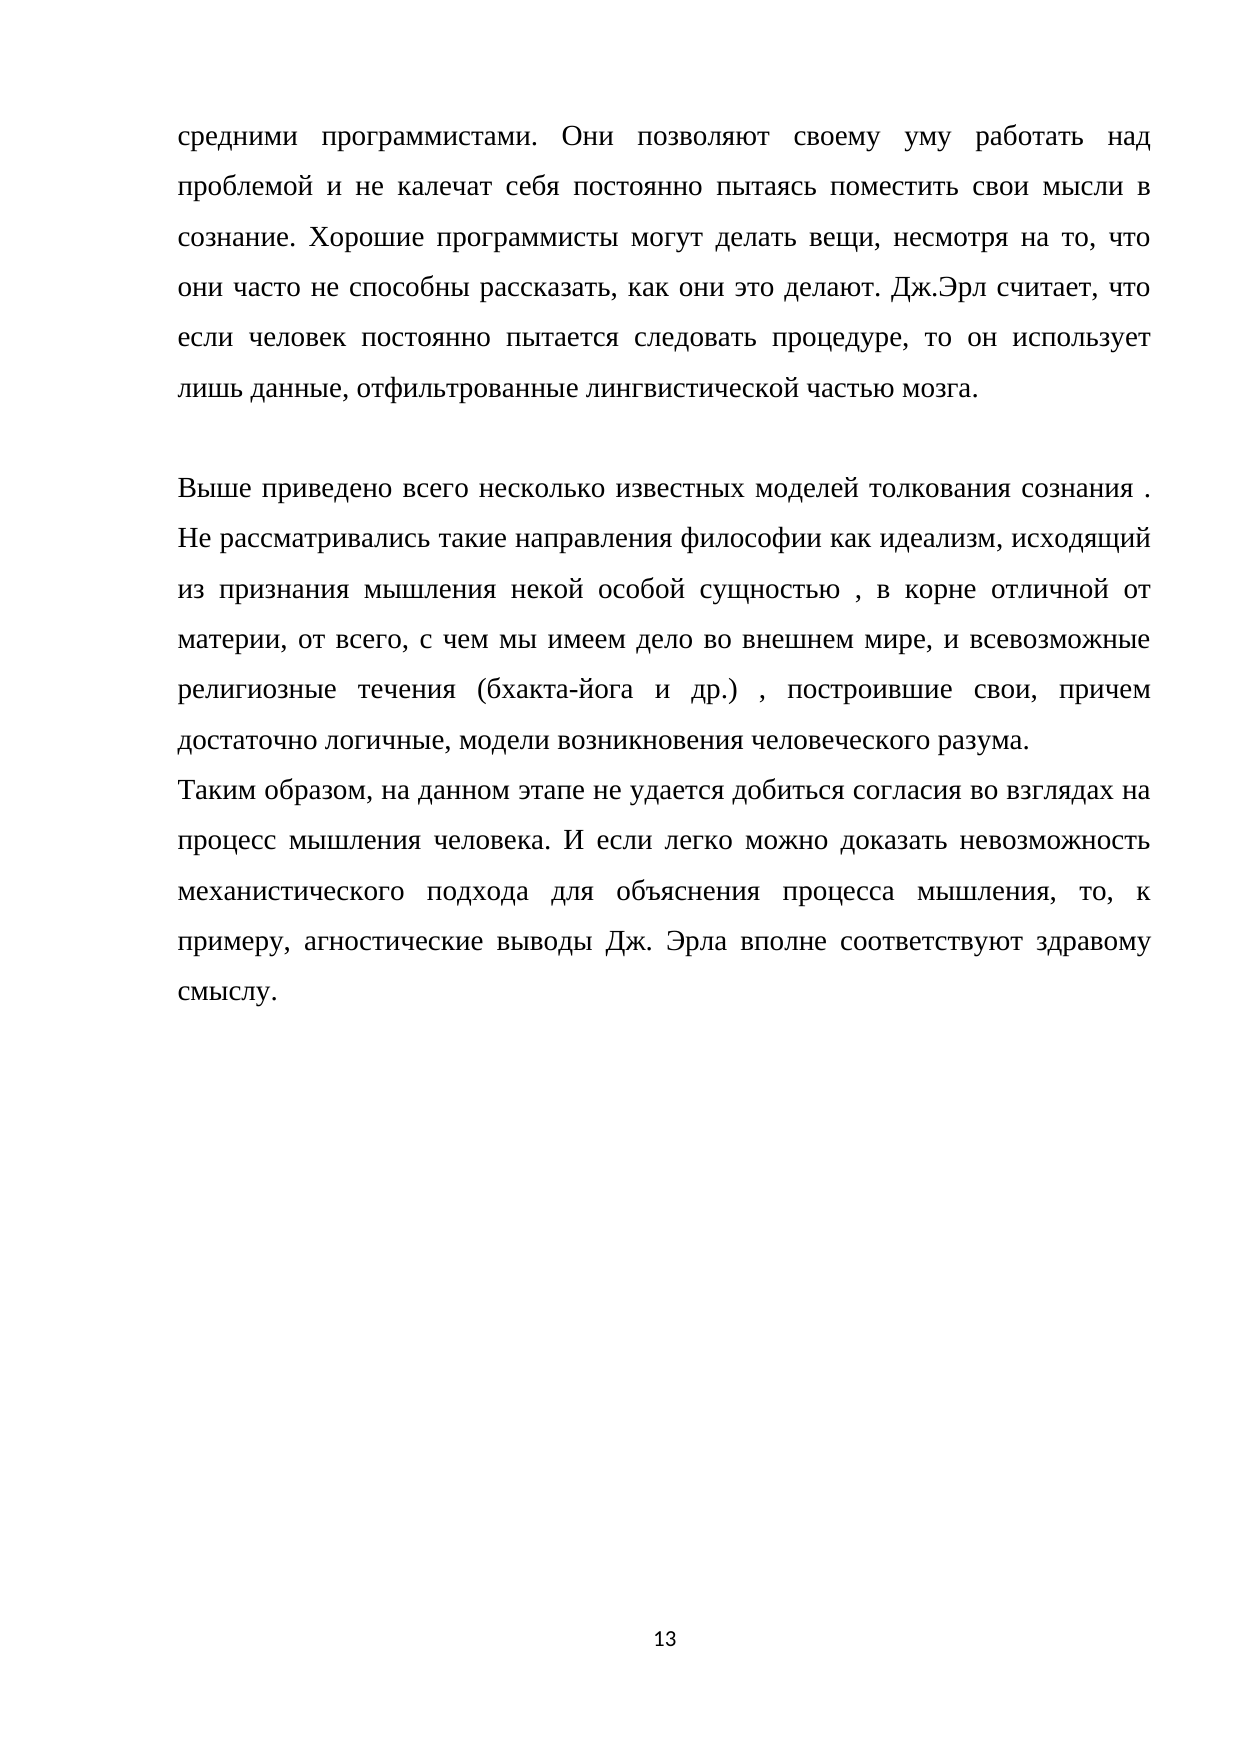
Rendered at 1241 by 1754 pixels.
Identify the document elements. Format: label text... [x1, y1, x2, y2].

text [177, 118, 1152, 403]
text Таким образом, на данном этапе не удается добиться согласия во взглядах на процесс мышления человека. И если легко можно доказать невозможность механистического подхода для объяснения процесса мышления, то, к примеру, агностические выводы Дж. Эрла вполне соответствуют здравому смыслу. [177, 772, 1152, 1007]
text Выше приведено всего несколько известных моделей толкования сознания . Не рассматривались такие направления философии как идеализм, исходящий из признания мышления некой особой сущностью , в корне отличной от материи, от всего, с чем мы имеем дело во внешнем мире, и всевозможные религиозные течения (бхакта-йога и др.) , построившие свои, причем достаточно логичные, модели возникновения человеческого разума. [177, 470, 1152, 755]
